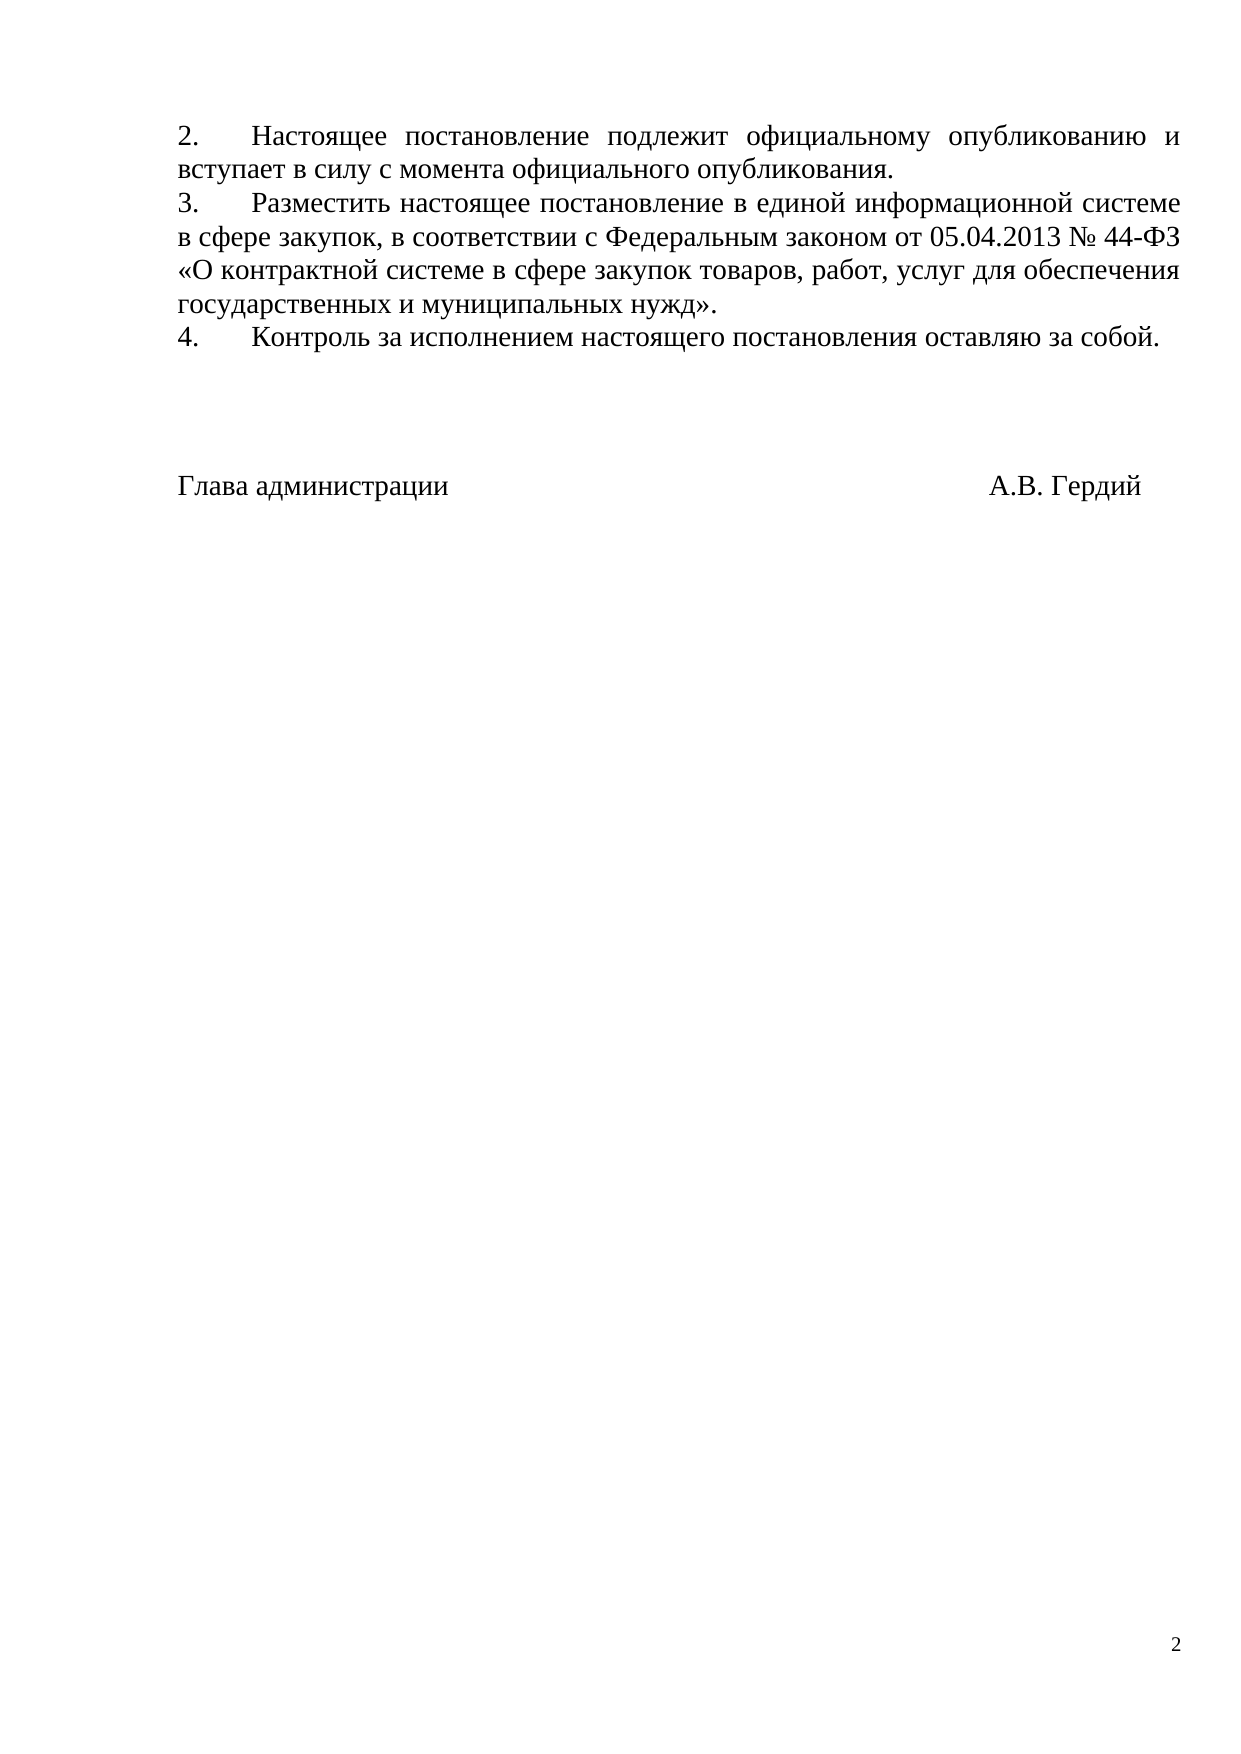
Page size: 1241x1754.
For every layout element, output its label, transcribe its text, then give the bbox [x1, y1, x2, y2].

list Разместить настоящее постановление в единой информационной системе в сфере закупок, в соответствии с Федеральным законом от 05.04.2013 № 44-ФЗ «О контрактной системе в сфере закупок товаров, работ, услуг для обеспечения государственных и муниципальных нужд». [177, 185, 1181, 319]
list Настоящее постановление подлежит официальному опубликованию и вступает в силу с момента официального опубликования. [177, 118, 1181, 185]
list Контроль за исполнением настоящего постановления оставляю за собой. [177, 319, 1181, 353]
text Глава администрации А.В. Гердий [177, 468, 1181, 501]
